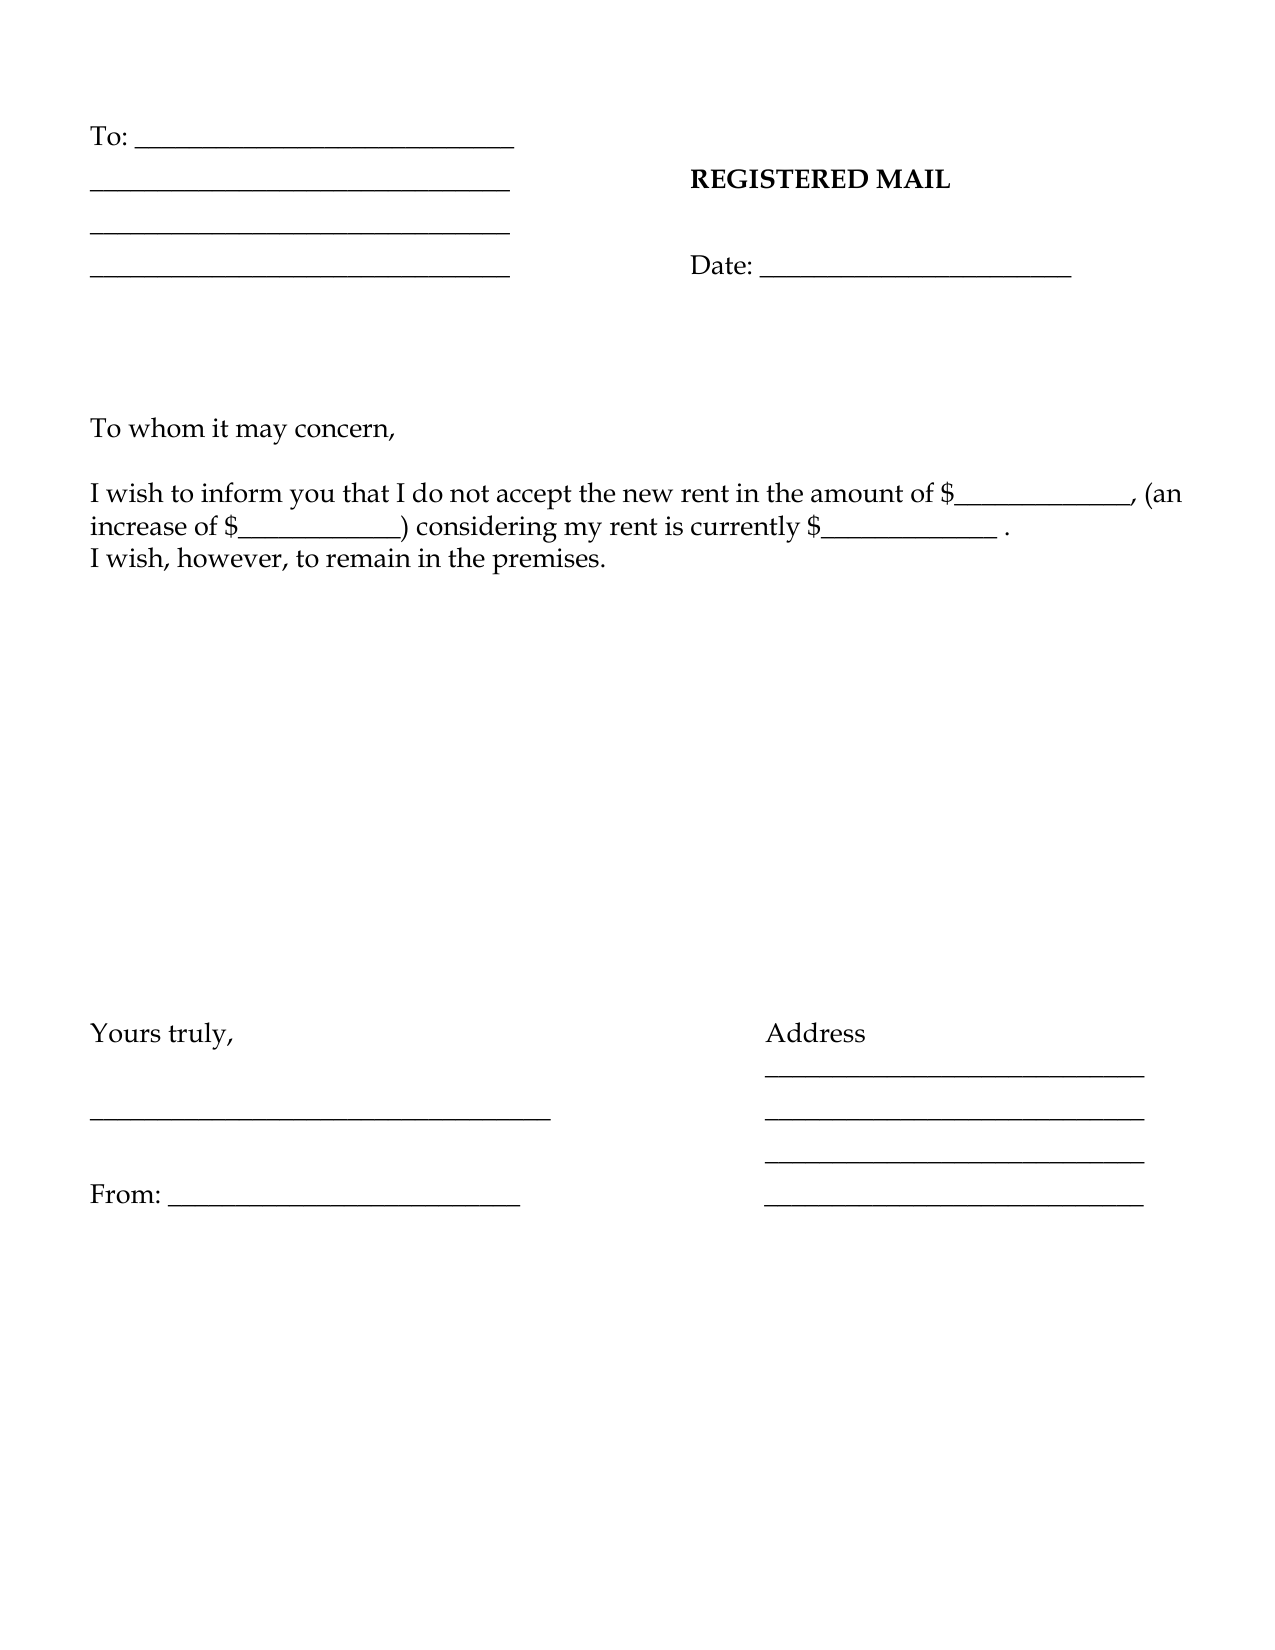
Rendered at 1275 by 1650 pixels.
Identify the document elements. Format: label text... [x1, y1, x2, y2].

text _______________________________ Date: _______________________ [90, 249, 1185, 282]
text ____________________________ [90, 1136, 1185, 1168]
text _______________________________ REGISTERED MAIL [90, 163, 1185, 196]
text To: ____________________________ [90, 120, 1185, 153]
text __________________________________ ____________________________ [90, 1093, 1185, 1125]
text From: __________________________ ____________________________ [90, 1179, 1185, 1211]
text To whom it may concern, [90, 412, 1185, 445]
text _______________________________ [90, 206, 1185, 239]
text Yours truly, Address [90, 1017, 1185, 1050]
text I wish, however, to remain in the premises. [90, 542, 1185, 575]
text ____________________________ [90, 1050, 1185, 1082]
text I wish to inform you that I do not accept the new rent in the amount of $_____________, (an increase of $____________) considering my rent is currently $_____________ . [90, 477, 1185, 542]
